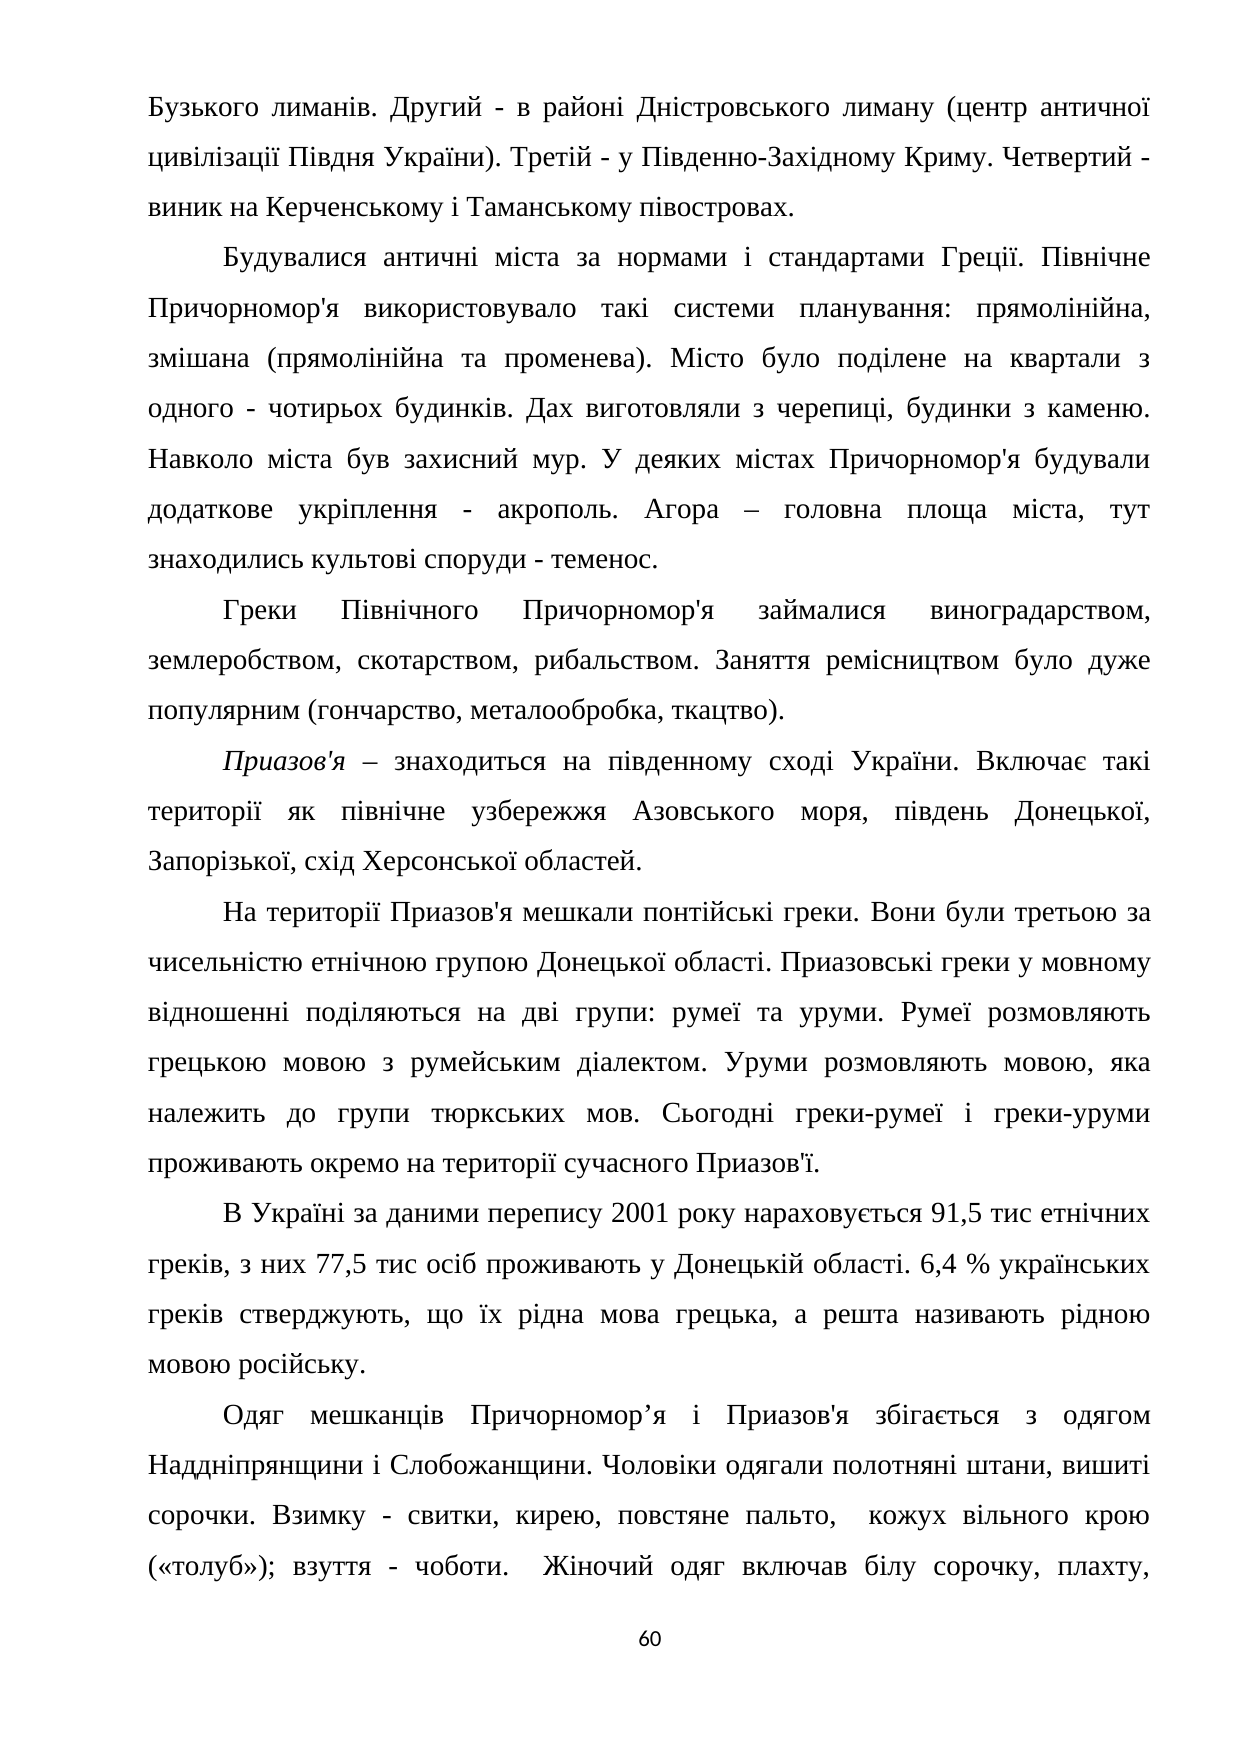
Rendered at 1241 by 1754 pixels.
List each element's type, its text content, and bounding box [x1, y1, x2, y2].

text Греки Північного Причорномор'я займалися виноградарством, землеробством, скотарством, рибальством. Заняття ремісництвом було дуже популярним (гончарство, металообробка, ткацтво). [148, 592, 1152, 726]
text На території Приазов'я мешкали понтійські греки. Вони були третьою за чисельністю етнічною групою Донецької області. Приазовські греки у мовному відношенні поділяються на дві групи: румеї та уруми. Румеї розмовляють грецькою мовою з румейським діалектом. Уруми розмовляють мовою, яка належить до групи тюркських мов. Сьогодні греки-румеї і греки-уруми проживають окремо на території сучасного Приазов'ї. [148, 894, 1152, 1179]
text Приазов'я – знаходиться на південному сході України. Включає такі території як північне узбережжя Азовського моря, південь Донецької, Запорізької, схід Херсонської областей. [148, 743, 1152, 877]
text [148, 89, 1152, 223]
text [148, 1397, 1152, 1581]
text Будувалися античні міста за нормами і стандартами Греції. Північне Причорномор'я використовувало такі системи планування: прямолінійна, змішана (прямолінійна та променева). Місто було поділене на квартали з одного - чотирьох будинків. Дах виготовляли з черепиці, будинки з каменю. Навколо міста був захисний мур. У деяких містах Причорномор'я будували додаткове укріплення - акрополь. Агора – головна площа міста, тут знаходились культові споруди - теменос. [148, 239, 1152, 575]
text В Україні за даними перепису 2001 року нараховується 91,5 тис етнічних греків, з них 77,5 тис осіб проживають у Донецькій області. 6,4 % українських греків стверджують, що їх рідна мова грецька, а решта називають рідною мовою російську. [148, 1196, 1152, 1380]
